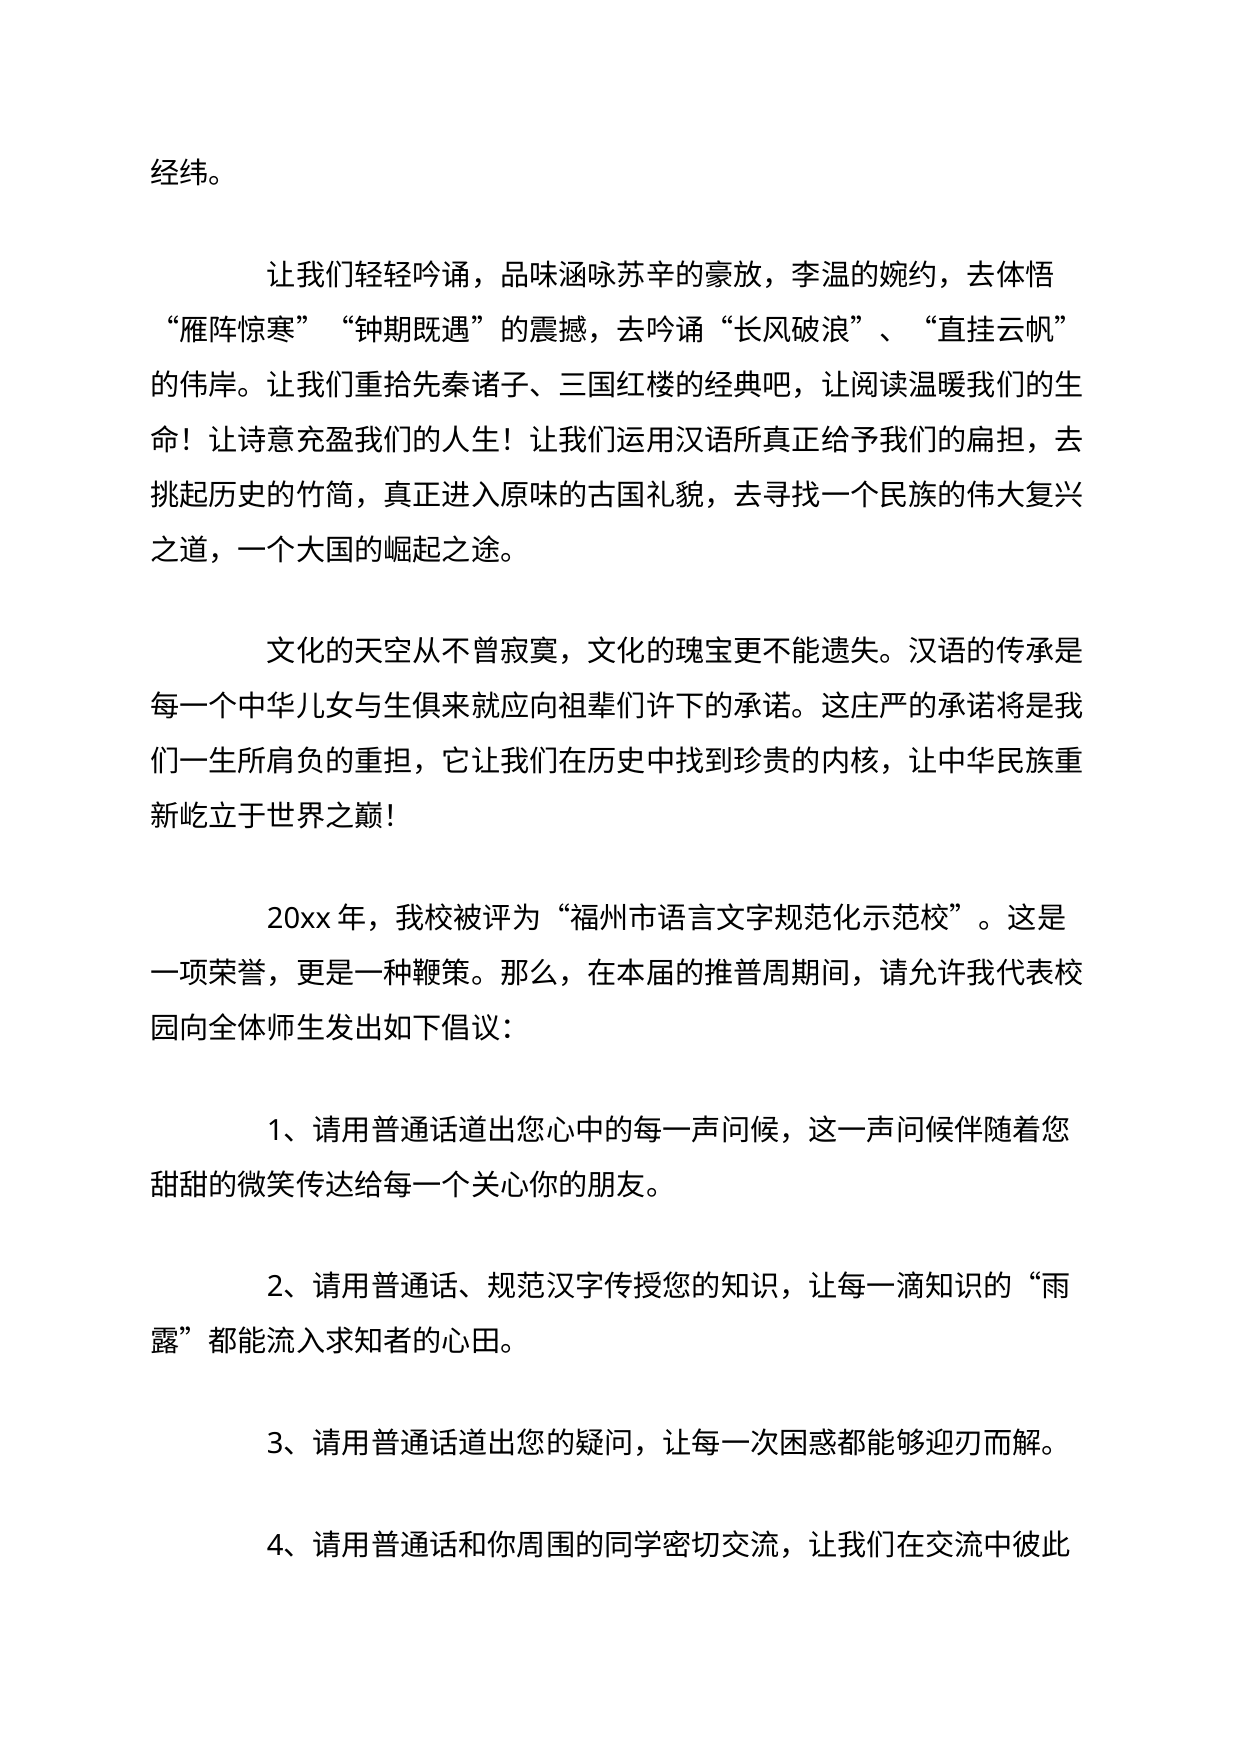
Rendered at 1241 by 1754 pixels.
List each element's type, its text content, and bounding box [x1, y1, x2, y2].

text 1、请用普通话道出您心中的每一声问候，这一声问候伴随着您甜甜的微笑传达给每一个关心你的朋友。 [150, 1106, 1090, 1203]
text 2、请用普通话、规范汉字传授您的知识，让每一滴知识的“雨露”都能流入求知者的心田。 [150, 1263, 1090, 1360]
text 20xx年，我校被评为“福州市语言文字规范化示范校”。这是一项荣誉，更是一种鞭策。那么，在本届的推普周期间，请允许我代表校园向全体师生发出如下倡议： [150, 894, 1090, 1047]
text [150, 150, 1090, 192]
text 3、请用普通话道出您的疑问，让每一次困惑都能够迎刃而解。 [150, 1420, 1090, 1462]
text 让我们轻轻吟诵，品味涵咏苏辛的豪放，李温的婉约，去体悟“雁阵惊寒”“钟期既遇”的震撼，去吟诵“长风破浪”、“直挂云帆”的伟岸。让我们重拾先秦诸子、三国红楼的经典吧，让阅读温暖我们的生命！让诗意充盈我们的人生！让我们运用汉语所真正给予我们的扁担，去挑起历史的竹简，真正进入原味的古国礼貌，去寻找一个民族的伟大复兴之道，一个大国的崛起之途。 [150, 252, 1090, 568]
text 文化的天空从不曾寂寞，文化的瑰宝更不能遗失。汉语的传承是每一个中华儿女与生俱来就应向祖辈们许下的承诺。这庄严的承诺将是我们一生所肩负的重担，它让我们在历史中找到珍贵的内核，让中华民族重新屹立于世界之巅！ [150, 628, 1090, 835]
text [150, 1522, 1090, 1564]
